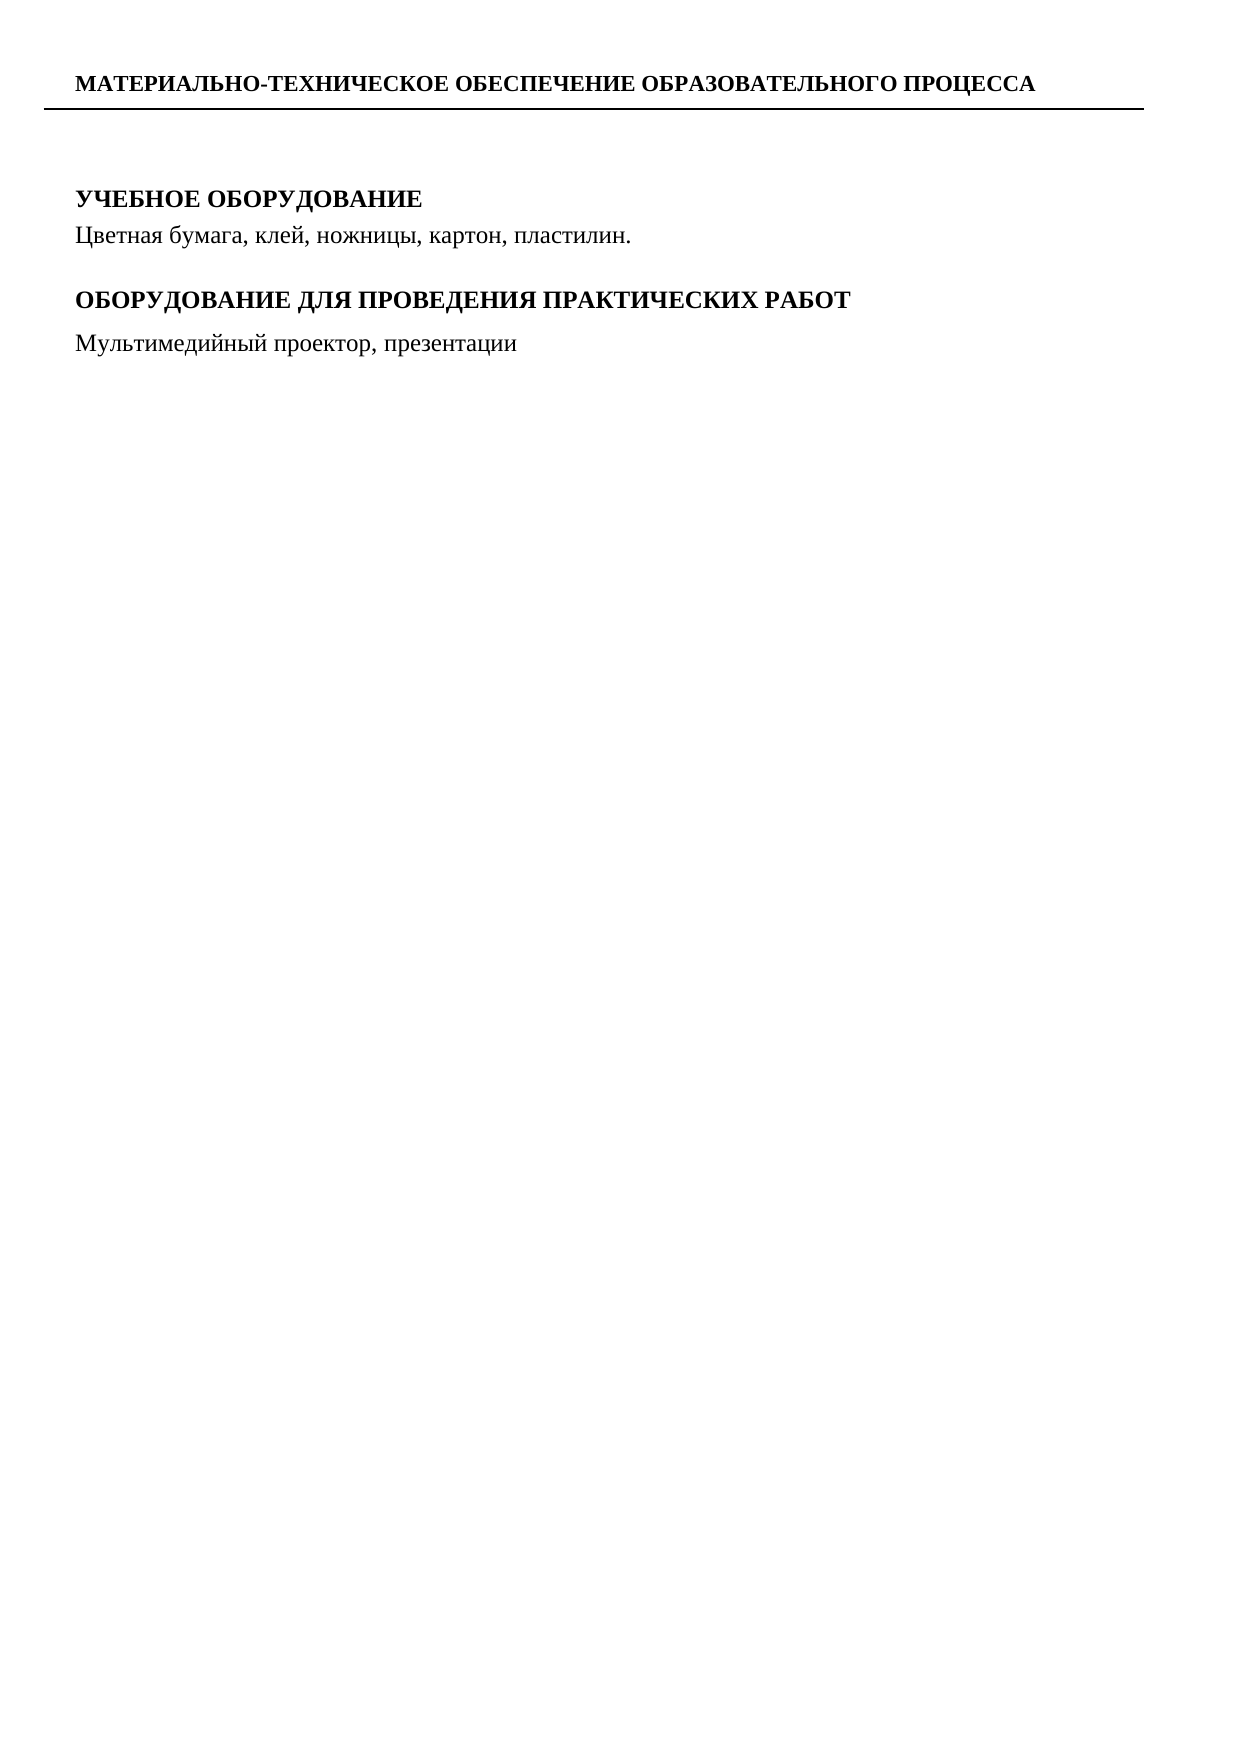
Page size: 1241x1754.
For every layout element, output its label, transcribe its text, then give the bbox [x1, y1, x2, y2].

text УЧЕБНОЕ ОБОРУДОВАНИЕ [75, 184, 1154, 212]
text ОБОРУДОВАНИЕ ДЛЯ ПРОВЕДЕНИЯ ПРАКТИЧЕСКИХ РАБОТ Мультимедийный проектор, презентации [75, 285, 857, 356]
text Цветная бумага, клей, ножницы, картон, пластилин. [75, 220, 1154, 249]
text МАТЕРИАЛЬНО-ТЕХНИЧЕСКОЕ ОБЕСПЕЧЕНИЕ ОБРАЗОВАТЕЛЬНОГО ПРОЦЕССА [75, 69, 1154, 96]
